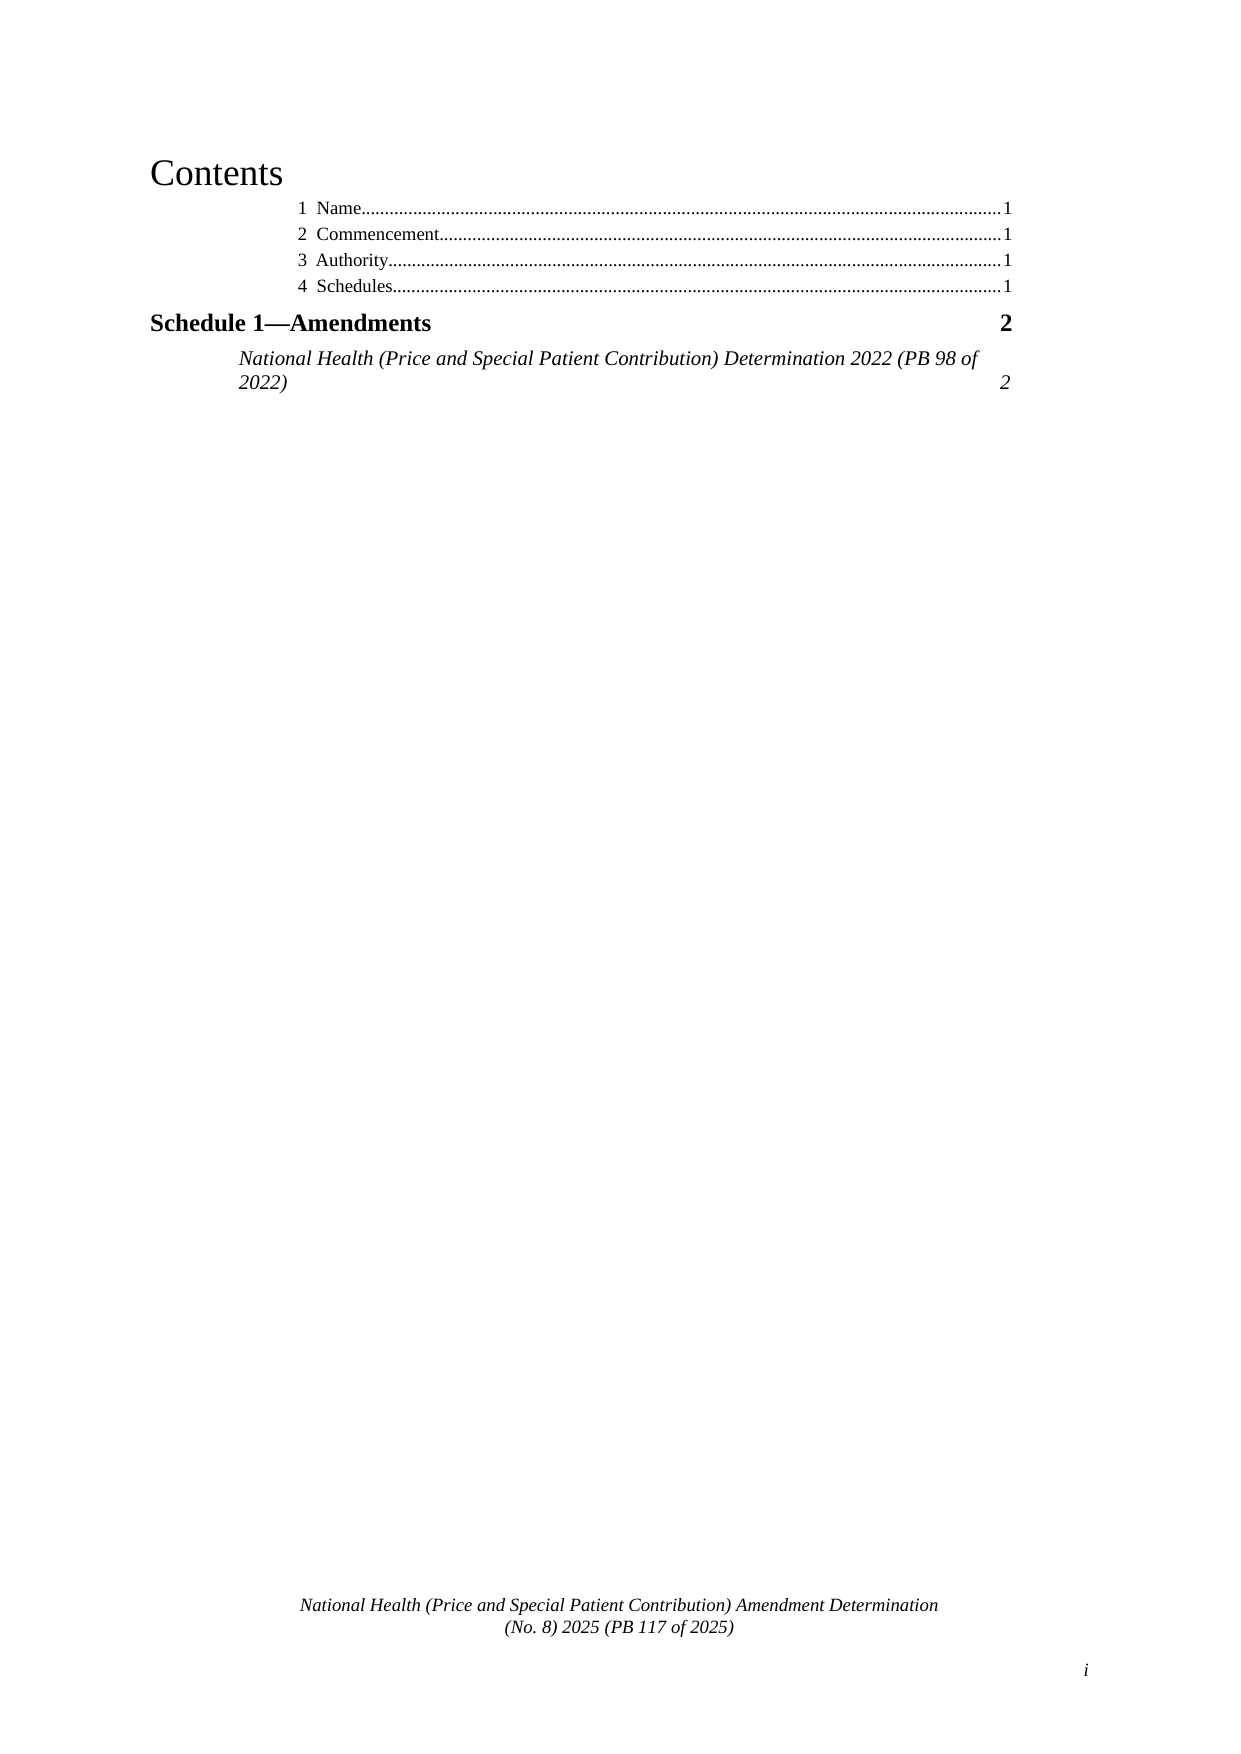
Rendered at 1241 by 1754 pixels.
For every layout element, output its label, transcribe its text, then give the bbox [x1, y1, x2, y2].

text 4 Schedules 1 [298, 274, 1031, 296]
text Schedule 1—Amendments 2 [150, 308, 1031, 337]
text Contents [150, 150, 1090, 193]
text 2 Commencement 1 [298, 223, 1031, 244]
text National Health (Price and Special Patient Contribution) Determination 2022 (PB 98 of 2022) 2 [239, 346, 1031, 394]
text 3 Authority 1 [298, 249, 1031, 270]
text 1 Name 1 [298, 197, 1031, 219]
